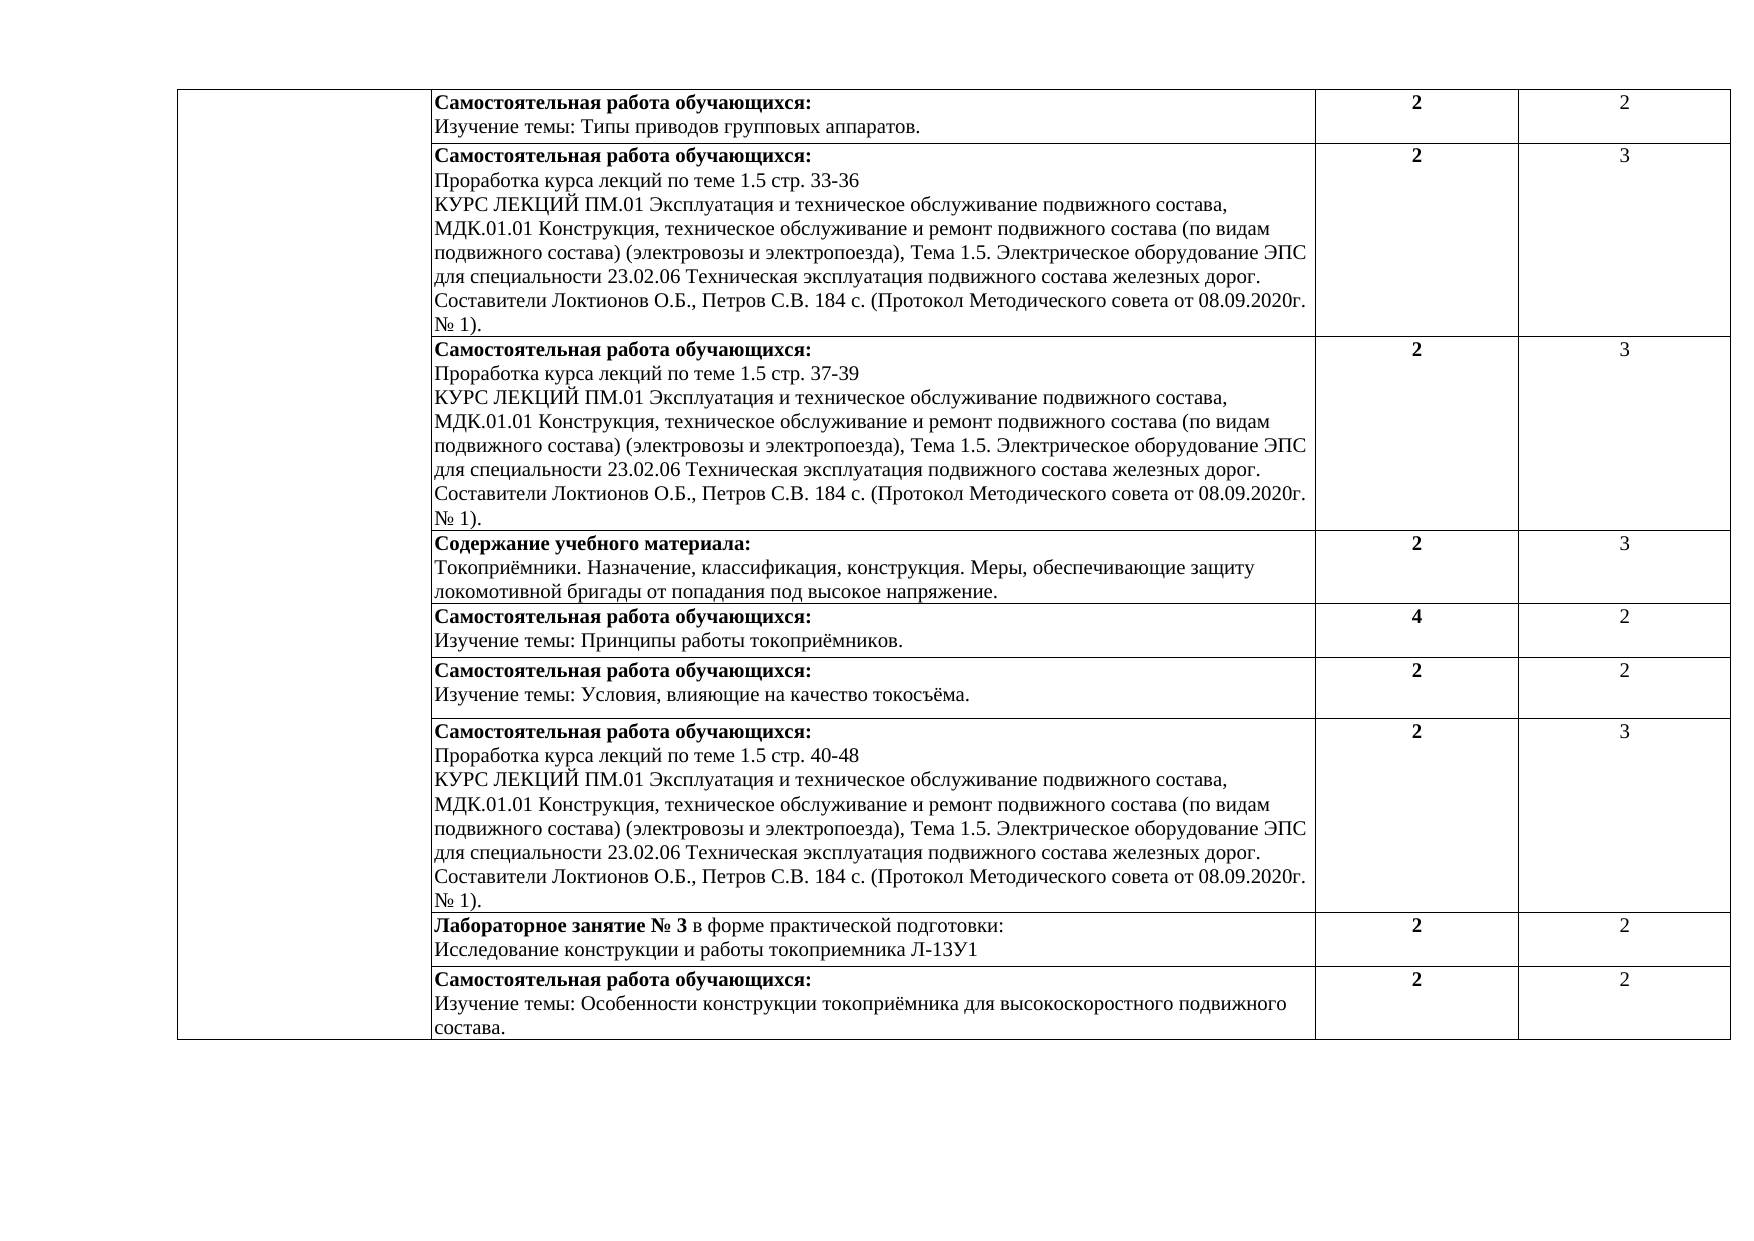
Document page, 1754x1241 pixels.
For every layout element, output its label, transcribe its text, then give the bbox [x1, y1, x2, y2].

table_cell 2 [1316, 531, 1518, 603]
table_cell 2 [1316, 967, 1518, 1039]
table_cell 2 [1316, 337, 1518, 529]
table_cell 3 [1519, 144, 1730, 336]
table_cell 2 [1519, 967, 1730, 1039]
table_cell Самостоятельная работа обучающихся: Проработка курса лекций по теме 1.5 стр. 37-39 КУРС ЛЕКЦИЙ ПМ.01 Эксплуатация и техническое обслуживание подвижного состава, МДК.01.01 Конструкция, техническое обслуживание и ремонт подвижного состава (по видам подвижного состава) (электровозы и электропоезда), Тема 1.5. Электрическое оборудование ЭПС для специальности 23.02.06 Техническая эксплуатация подвижного состава железных дорог. Составители Локтионов О.Б., Петров С.В. 184 с. (Протокол Методического совета от 08.09.2020г. № 1). [432, 337, 1315, 529]
table_cell Содержание учебного материала: Токоприёмники. Назначение, классификация, конструкция. Меры, обеспечивающие защиту локомотивной бригады от попадания под высокое напряжение. [432, 531, 1315, 603]
table_cell Самостоятельная работа обучающихся: Изучение темы: Типы приводов групповых аппаратов. [432, 90, 1315, 142]
table_cell Лабораторное занятие № 3 в форме практической подготовки: Исследование конструкции и работы токоприемника Л-13У1 [432, 913, 1315, 966]
table_cell 2 [1316, 144, 1518, 336]
table_cell Самостоятельная работа обучающихся: Проработка курса лекций по теме 1.5 стр. 40-48 КУРС ЛЕКЦИЙ ПМ.01 Эксплуатация и техническое обслуживание подвижного состава, МДК.01.01 Конструкция, техническое обслуживание и ремонт подвижного состава (по видам подвижного состава) (электровозы и электропоезда), Тема 1.5. Электрическое оборудование ЭПС для специальности 23.02.06 Техническая эксплуатация подвижного состава железных дорог. Составители Локтионов О.Б., Петров С.В. 184 с. (Протокол Методического совета от 08.09.2020г. № 1). [432, 719, 1315, 912]
table_cell 2 [1316, 658, 1518, 718]
table_cell Самостоятельная работа обучающихся: Изучение темы: Особенности конструкции токоприёмника для высокоскоростного подвижного состава. [432, 967, 1315, 1039]
table_cell 3 [1519, 719, 1730, 912]
table_cell Самостоятельная работа обучающихся: Изучение темы: Условия, влияющие на качество токосъёма. [432, 658, 1315, 718]
table_cell 2 [1519, 90, 1730, 142]
table_cell 2 [1519, 658, 1730, 718]
table_cell 3 [1519, 531, 1730, 603]
table_cell Самостоятельная работа обучающихся: Проработка курса лекций по теме 1.5 стр. 33-36 КУРС ЛЕКЦИЙ ПМ.01 Эксплуатация и техническое обслуживание подвижного состава, МДК.01.01 Конструкция, техническое обслуживание и ремонт подвижного состава (по видам подвижного состава) (электровозы и электропоезда), Тема 1.5. Электрическое оборудование ЭПС для специальности 23.02.06 Техническая эксплуатация подвижного состава железных дорог. Составители Локтионов О.Б., Петров С.В. 184 с. (Протокол Методического совета от 08.09.2020г. № 1). [432, 144, 1315, 336]
table_cell Самостоятельная работа обучающихся: Изучение темы: Принципы работы токоприёмников. [432, 604, 1315, 657]
table_cell 2 [1519, 913, 1730, 966]
table_cell 3 [1519, 337, 1730, 529]
table_cell 2 [1316, 719, 1518, 912]
table_cell 2 [1316, 90, 1518, 142]
table_cell 2 [1519, 604, 1730, 657]
table_cell 4 [1316, 604, 1518, 657]
table_cell 2 [1316, 913, 1518, 966]
